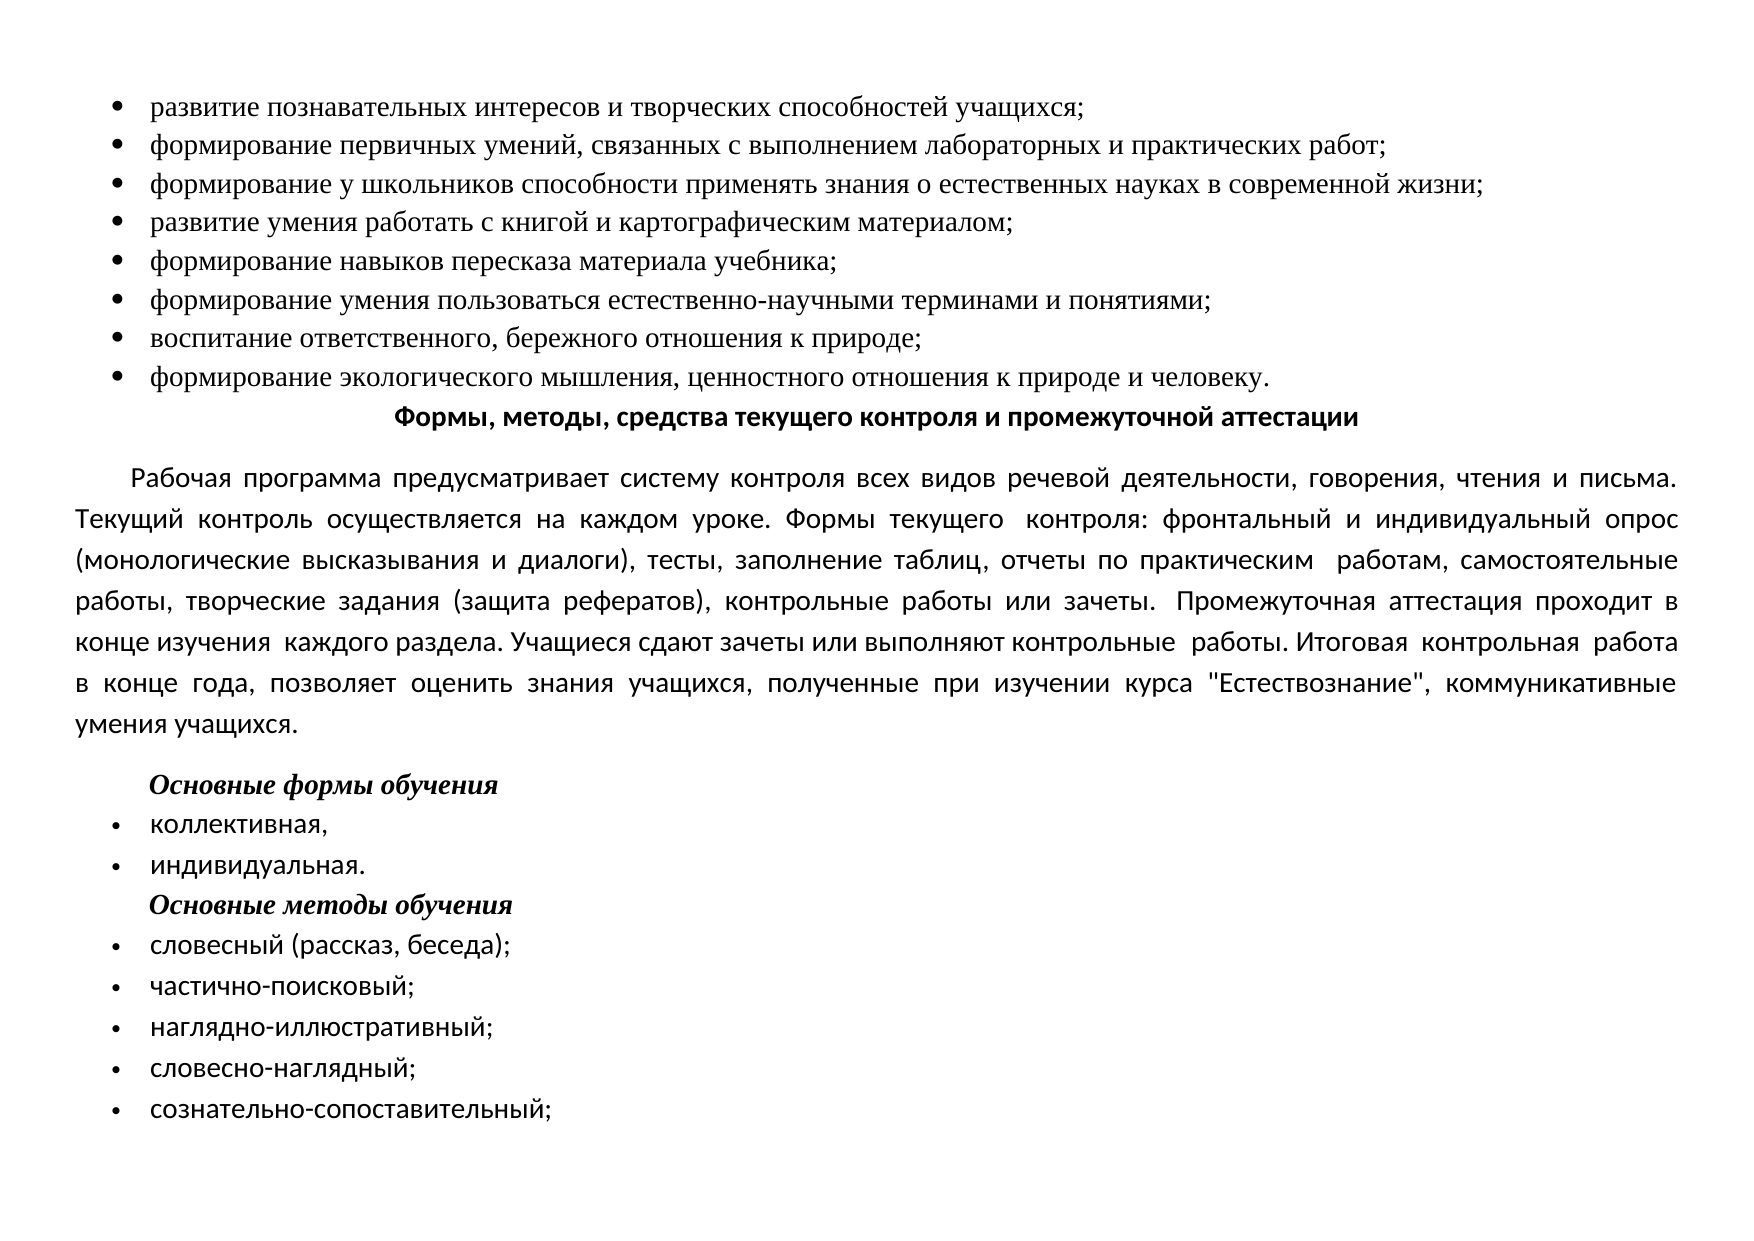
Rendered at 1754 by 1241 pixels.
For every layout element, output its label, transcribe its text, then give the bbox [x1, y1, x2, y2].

list формирование экологического мышления, ценностного отношения к природе и человеку. [112, 359, 1679, 393]
list формирование умения пользоваться естественно-научными терминами и понятиями; [112, 282, 1679, 316]
list словесный (рассказ, беседа); [112, 926, 1679, 962]
list индивидуальная. [112, 846, 1679, 882]
list формирование первичных умений, связанных с выполнением лабораторных и практических работ; [112, 127, 1679, 161]
list воспитание ответственного, бережного отношения к природе; [112, 321, 1679, 354]
text Формы, методы, средства текущего контроля и промежуточной аттестации [75, 398, 1679, 433]
list сознательно-сопоставительный; [112, 1090, 1679, 1125]
list формирование навыков пересказа материала учебника; [112, 243, 1679, 277]
list частично-поисковый; [112, 967, 1679, 1002]
text Основные формы обучения [75, 767, 1679, 801]
list коллективная, [112, 806, 1679, 841]
list словесно-наглядный; [112, 1049, 1679, 1084]
list развитие умения работать с книгой и картографическим материалом; [112, 204, 1679, 238]
list формирование у школьников способности применять знания о естественных науках в современной жизни; [112, 166, 1679, 199]
list наглядно-иллюстративный; [112, 1008, 1679, 1043]
text Основные методы обучения [75, 887, 1679, 921]
text Рабочая программа предусматривает систему контроля всех видов речевой деятельности, говорения, чтения и письма. Текущий контроль осуществляется на каждом уроке. Формы текущего контроля: фронтальный и индивидуальный опрос (монологические высказывания и диалоги), тесты, заполнение таблиц, отчеты по практическим работам, самостоятельные работы, творческие задания (защита рефератов), контрольные работы или зачеты. Промежуточная аттестация проходит в конце изучения каждого раздела. Учащиеся сдают зачеты или выполняют контрольные работы. Итоговая контрольная работа в конце года, позволяет оценить знания учащихся, полученные при изучении курса "Естествознание", коммуникативные умения учащихся. [75, 459, 1679, 741]
list развитие познавательных интересов и творческих способностей учащихся; [112, 89, 1679, 122]
